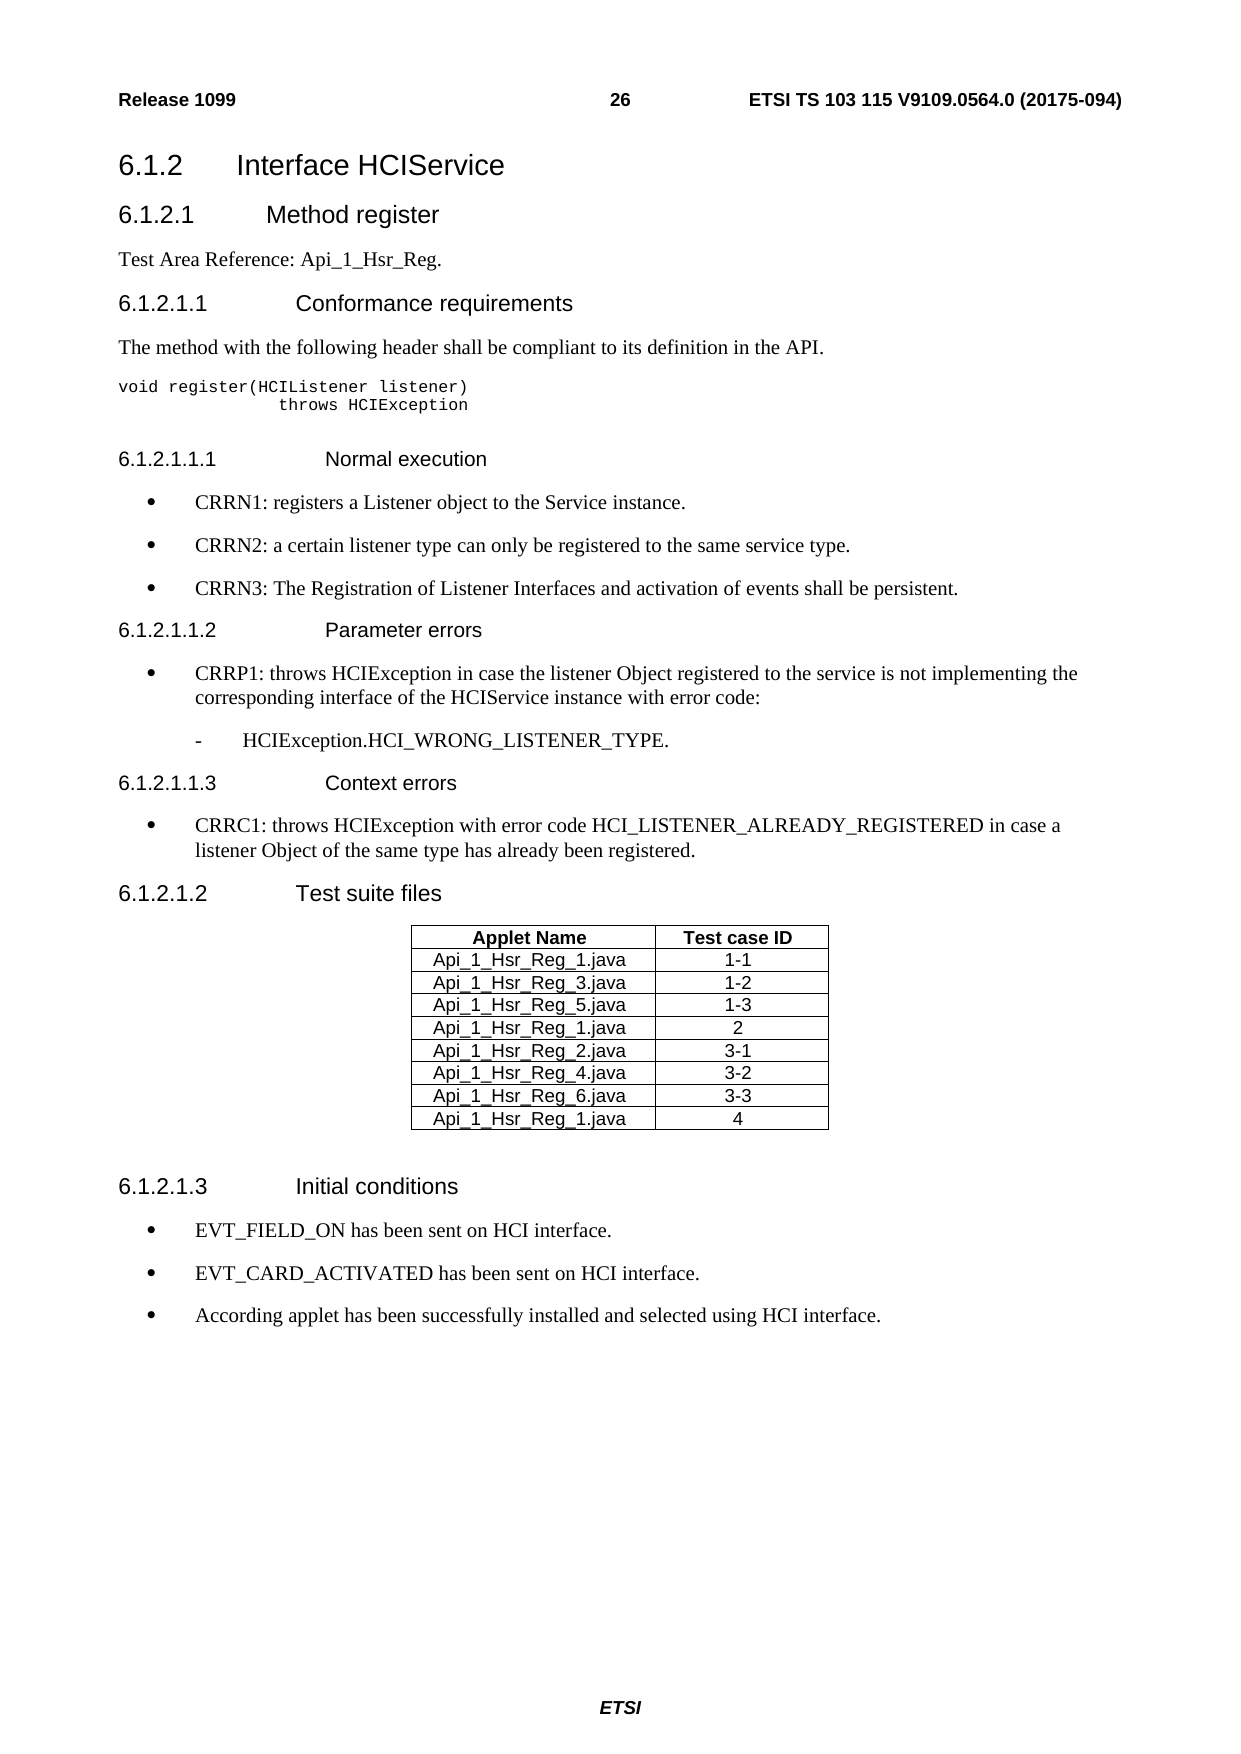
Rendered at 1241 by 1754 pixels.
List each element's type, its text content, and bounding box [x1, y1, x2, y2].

text void register(HCIListener listener) [118, 378, 1122, 397]
list CRRC1: throws HCIException with error code HCI_LISTENER_ALREADY_REGISTERED in case a listener Object of the same type has already been registered. [148, 813, 1122, 862]
subtitle 6.1.2.1.1 Conformance requirements [118, 290, 1122, 317]
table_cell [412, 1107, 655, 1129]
text Test Area Reference: Api_1_Hsr_Reg. [118, 247, 1122, 271]
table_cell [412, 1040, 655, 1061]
list According applet has been successfully installed and selected using HCI interface. [148, 1303, 1122, 1327]
list EVT_FIELD_ON has been sent on HCI interface. [148, 1218, 1122, 1242]
text 6.1.2.1.1.2 Parameter errors [118, 618, 1122, 642]
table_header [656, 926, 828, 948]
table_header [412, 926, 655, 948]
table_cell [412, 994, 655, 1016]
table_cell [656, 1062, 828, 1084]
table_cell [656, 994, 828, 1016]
text HCIException.HCI_WRONG_LISTENER_TYPE. [195, 728, 1122, 752]
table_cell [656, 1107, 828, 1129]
text 6.1.2.1.1.1 Normal execution [118, 447, 1122, 471]
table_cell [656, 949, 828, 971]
text throws HCIException [118, 397, 1122, 416]
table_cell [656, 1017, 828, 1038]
list CRRN3: The Registration of Listener Interfaces and activation of events shall be persistent. [148, 576, 1122, 599]
text The method with the following header shall be compliant to its definition in the API. [118, 335, 1122, 359]
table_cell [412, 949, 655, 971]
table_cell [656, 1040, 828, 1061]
subtitle 6.1.2 Interface HCIService [118, 148, 1122, 181]
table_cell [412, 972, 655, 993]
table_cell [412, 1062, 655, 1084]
subtitle 6.1.2.1.3 Initial conditions [118, 1173, 1122, 1199]
subtitle 6.1.2.1 Method register [118, 200, 1122, 229]
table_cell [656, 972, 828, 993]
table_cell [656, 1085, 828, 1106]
list EVT_CARD_ACTIVATED has been sent on HCI interface. [148, 1261, 1122, 1285]
text 6.1.2.1.1.3 Context errors [118, 771, 1122, 795]
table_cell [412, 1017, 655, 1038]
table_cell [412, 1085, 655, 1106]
list CRRN2: a certain listener type can only be registered to the same service type. [148, 533, 1122, 557]
list CRRN1: registers a Listener object to the Service instance. [148, 490, 1122, 514]
list CRRP1: throws HCIException in case the listener Object registered to the service is not implementing the corresponding interface of the HCIService instance with error code: [148, 661, 1122, 709]
subtitle 6.1.2.1.2 Test suite files [118, 880, 1122, 907]
